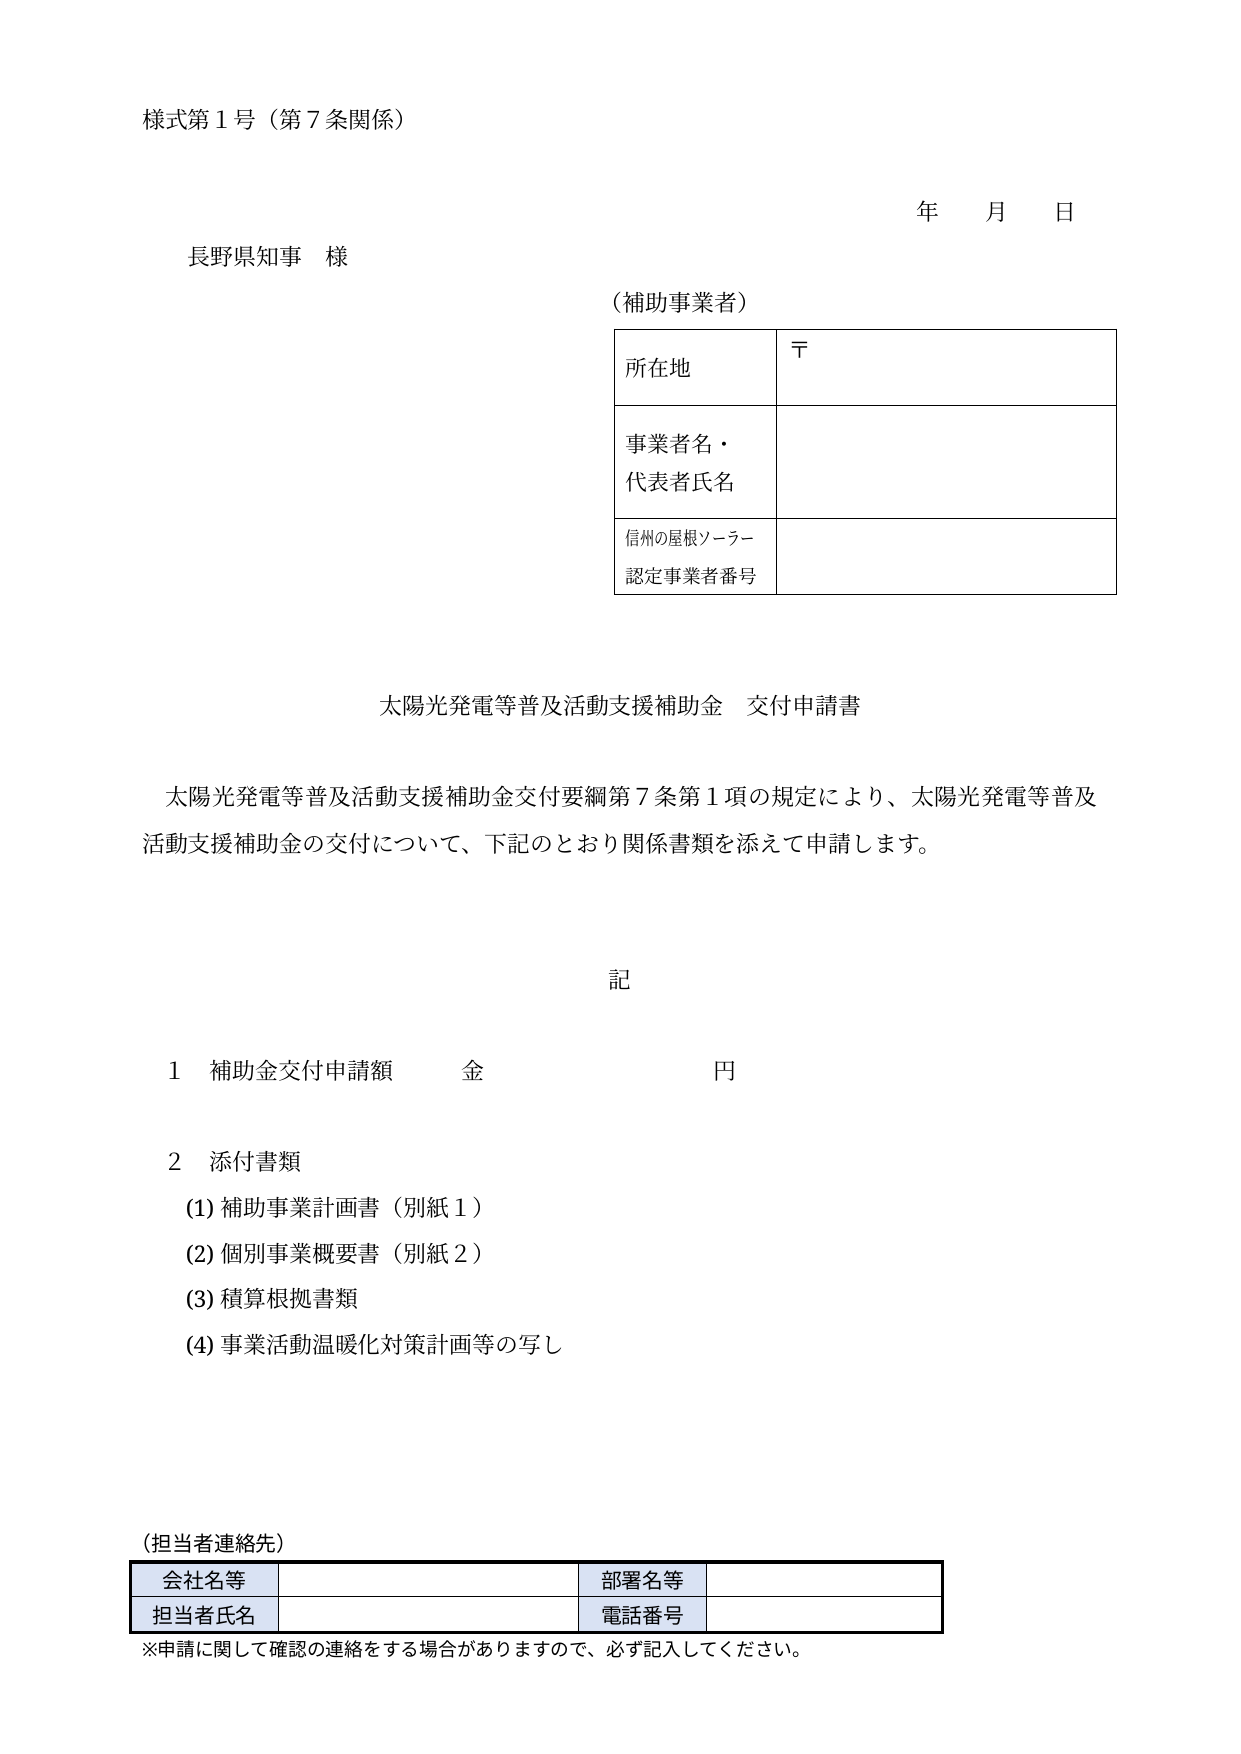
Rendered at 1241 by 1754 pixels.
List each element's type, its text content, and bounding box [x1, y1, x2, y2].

text 長野県知事 様 [142, 237, 1098, 274]
text 太陽光発電等普及活動支援補助金交付要綱第７条第１項の規定により、太陽光発電等普及活動支援補助金の交付について、下記のとおり関係書類を添えて申請します。 [142, 777, 1098, 861]
table_cell [707, 1597, 941, 1631]
text １ 補助金交付申請額 金 円 [164, 1051, 1098, 1088]
text (4) 事業活動温暖化対策計画等の写し [186, 1325, 1098, 1362]
table_cell [707, 1564, 941, 1596]
table_header 所在地 [615, 330, 776, 404]
text (1) 補助事業計画書（別紙１） [186, 1188, 1098, 1225]
text 太陽光発電等普及活動支援補助金 交付申請書 [142, 686, 1098, 723]
table_cell [279, 1597, 578, 1631]
table_cell 電話番号 [579, 1597, 706, 1631]
table_cell [777, 406, 1116, 518]
text (2) 個別事業概要書（別紙２） [186, 1233, 1098, 1271]
table_cell [777, 519, 1116, 594]
table_cell ※申請に関して確認の連絡をする場合がありますので、必ず記入してください。 [131, 1634, 943, 1666]
text 年 月 日 [142, 191, 1077, 229]
table_header 〒 [777, 330, 1116, 404]
text (3) 積算根拠書類 [186, 1279, 1098, 1317]
table_cell 事業者名・ 代表者氏名 [615, 406, 776, 518]
table_cell [279, 1564, 578, 1596]
text ２ 添付書類 [164, 1142, 1098, 1179]
table_cell 会社名等 [132, 1564, 278, 1596]
text 様式第１号（第７条関係） [142, 100, 1098, 138]
text 記 [142, 960, 1098, 997]
text （補助事業者） [142, 283, 1098, 320]
table_cell 担当者氏名 [132, 1597, 278, 1631]
table_cell 部署名等 [579, 1564, 706, 1596]
table_cell 信州の屋根ソーラー 認定事業者番号 [615, 519, 776, 594]
table_header （担当者連絡先） [131, 1525, 943, 1560]
